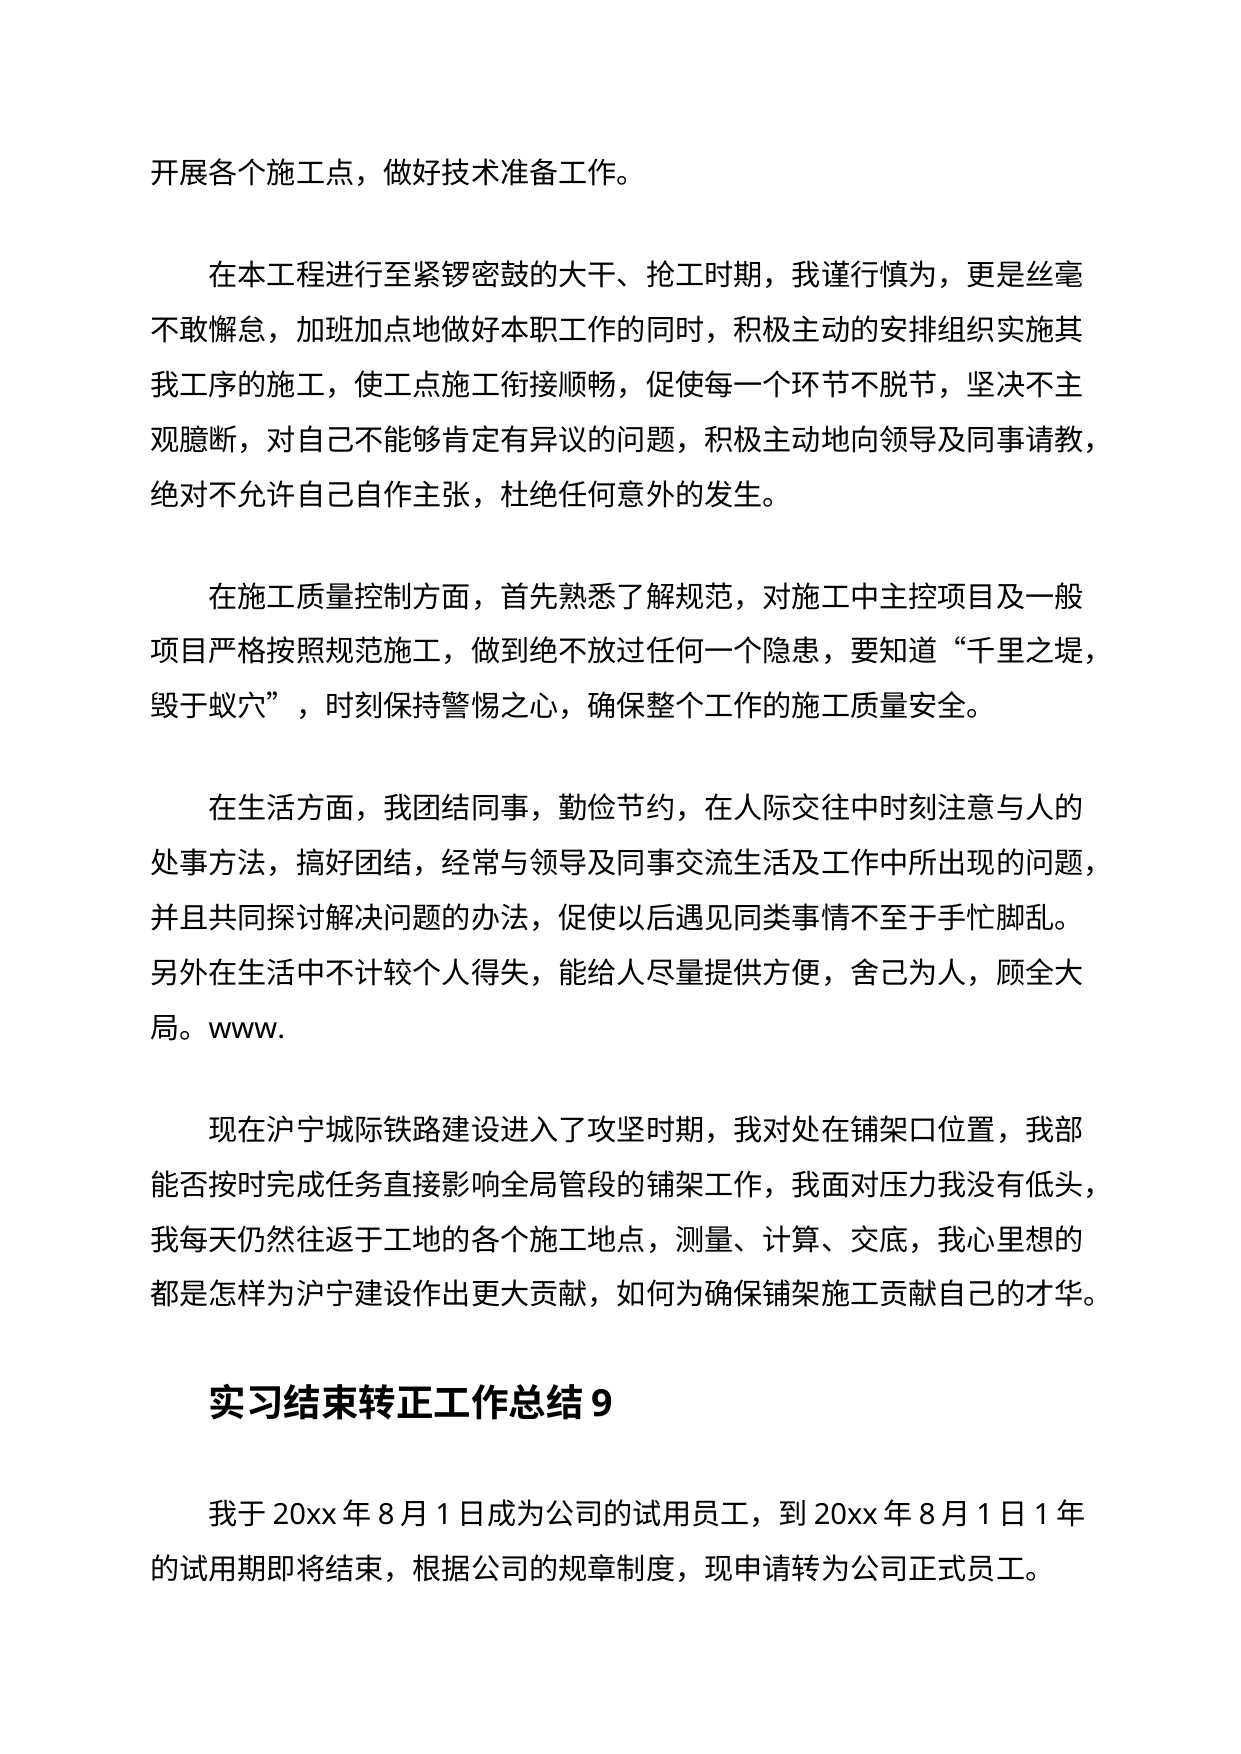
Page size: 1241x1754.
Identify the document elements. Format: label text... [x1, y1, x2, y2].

text 现在沪宁城际铁路建设进入了攻坚时期，我对处在铺架口位置，我部能否按时完成任务直接影响全局管段的铺架工作，我面对压力我没有低头，我每天仍然往返于工地的各个施工地点，测量、计算、交底，我心里想的都是怎样为沪宁建设作出更大贡献，如何为确保铺架施工贡献自己的才华。 [150, 1106, 1090, 1313]
text 在生活方面，我团结同事，勤俭节约，在人际交往中时刻注意与人的处事方法，搞好团结，经常与领导及同事交流生活及工作中所出现的问题，并且共同探讨解决问题的办法，促使以后遇见同类事情不至于手忙脚乱。另外在生活中不计较个人得失，能给人尽量提供方便，舍己为人，顾全大局。www. [150, 785, 1090, 1047]
text 在施工质量控制方面，首先熟悉了解规范，对施工中主控项目及一般项目严格按照规范施工，做到绝不放过任何一个隐患，要知道“千里之堤，毁于蚁穴”，时刻保持警惕之心，确保整个工作的施工质量安全。 [150, 573, 1090, 725]
text 实习结束转正工作总结9 [150, 1373, 1090, 1427]
text 我于20xx年8月1日成为公司的试用员工，到20xx年8月1日1年的试用期即将结束，根据公司的规章制度，现申请转为公司正式员工。 [150, 1490, 1090, 1588]
text 在本工程进行至紧锣密鼓的大干、抢工时期，我谨行慎为，更是丝毫不敢懈怠，加班加点地做好本职工作的同时，积极主动的安排组织实施其我工序的施工，使工点施工衔接顺畅，促使每一个环节不脱节，坚决不主观臆断，对自己不能够肯定有异议的问题，积极主动地向领导及同事请教，绝对不允许自己自作主张，杜绝任何意外的发生。 [150, 252, 1090, 514]
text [150, 150, 1090, 192]
